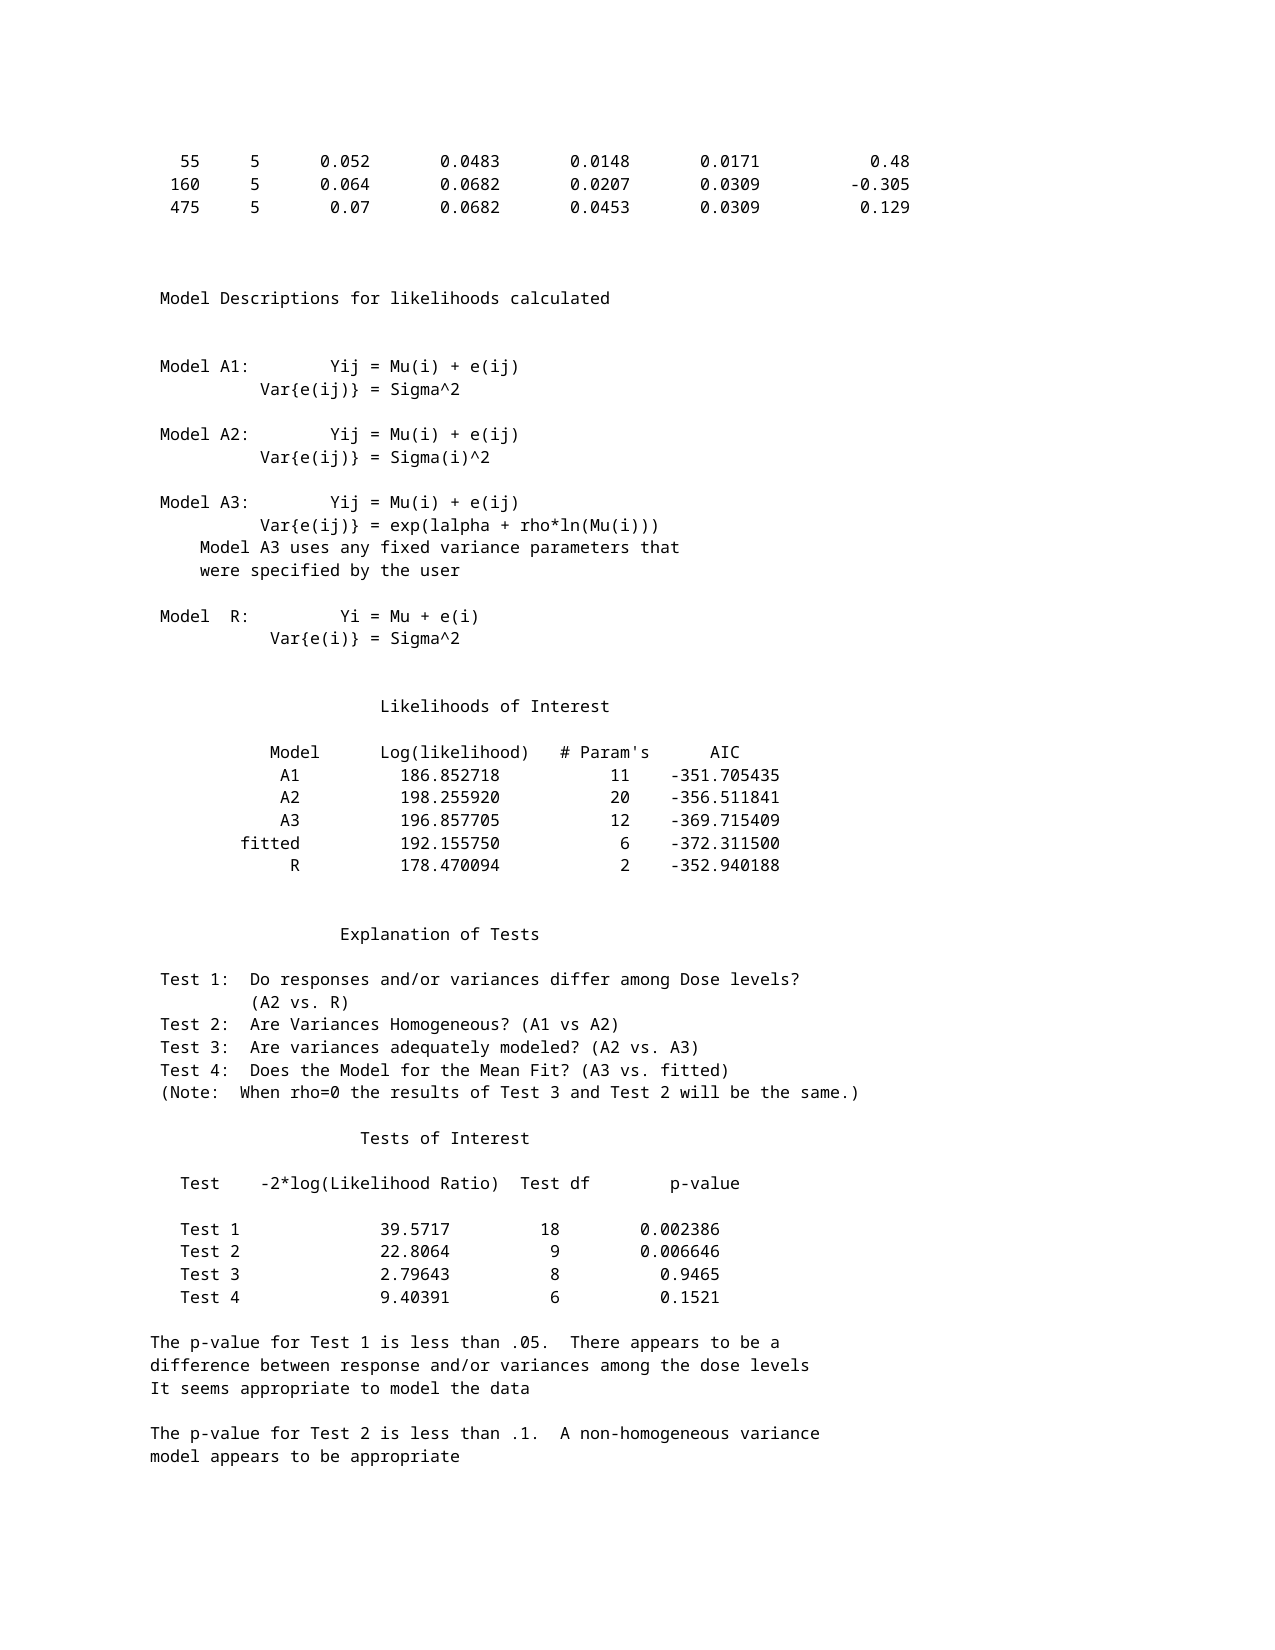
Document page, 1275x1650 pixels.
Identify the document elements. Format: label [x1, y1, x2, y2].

text [150, 150, 1125, 1490]
